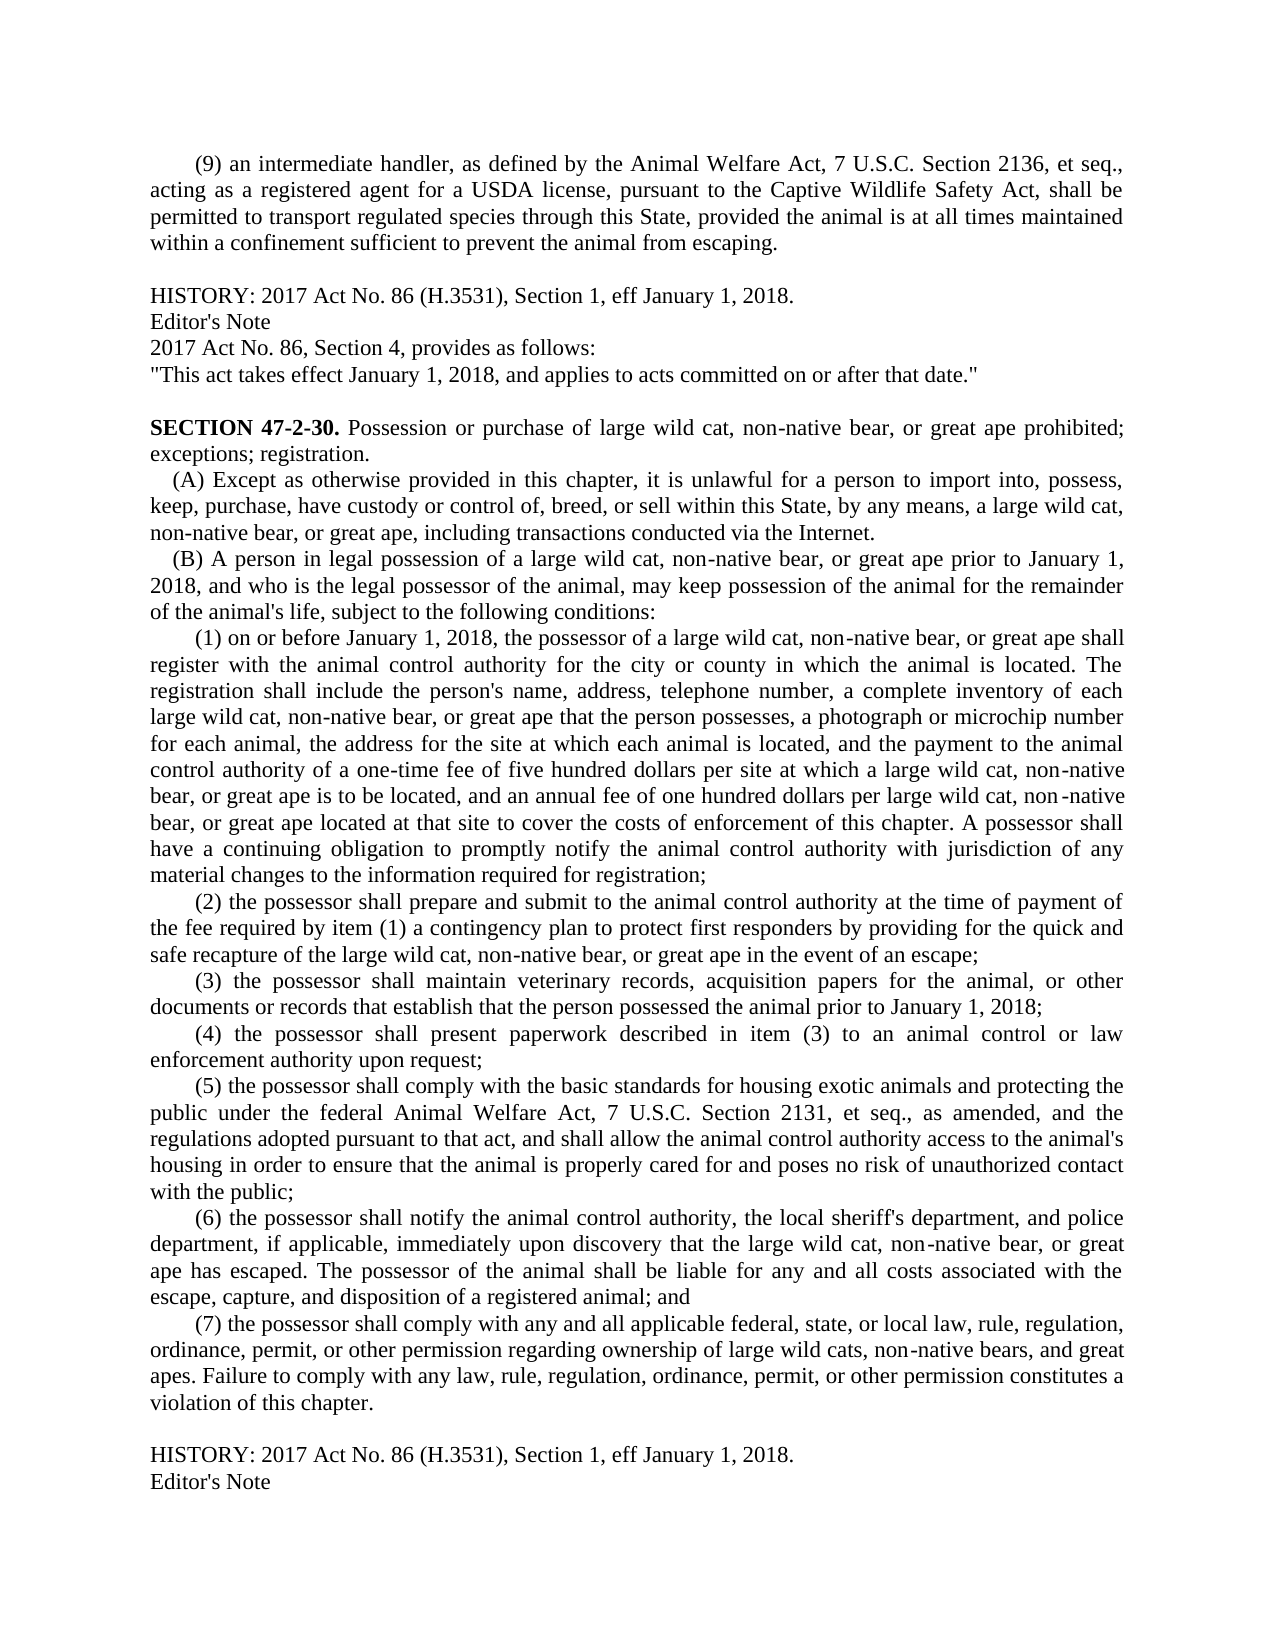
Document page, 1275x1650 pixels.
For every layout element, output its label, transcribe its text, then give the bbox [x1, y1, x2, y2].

text HISTORY: 2017 Act No. 86 (H.3531), Section 1, eff January 1, 2018. [150, 1441, 1125, 1468]
text (7) the possessor shall comply with any and all applicable federal, state, or local law, rule, regulation, ordinance, permit, or other permission regarding ownership of large wild cats, non-native bears, and great apes. Failure to comply with any law, rule, regulation, ordinance, permit, or other permission constitutes a violation of this chapter. [150, 1309, 1125, 1415]
text (A) Except as otherwise provided in this chapter, it is unlawful for a person to import into, possess, keep, purchase, have custody or control of, breed, or sell within this State, by any means, a large wild cat, non-native bear, or great ape, including transactions conducted via the Internet. [150, 466, 1125, 545]
text 2017 Act No. 86, Section 4, provides as follows: [150, 334, 1125, 361]
text "This act takes effect January 1, 2018, and applies to acts committed on or after that date." [150, 361, 1125, 387]
text (2) the possessor shall prepare and submit to the animal control authority at the time of payment of the fee required by item (1) a contingency plan to protect first responders by providing for the quick and safe recapture of the large wild cat, non-native bear, or great ape in the event of an escape; [150, 888, 1125, 967]
text (3) the possessor shall maintain veterinary records, acquisition papers for the animal, or other documents or records that establish that the person possessed the animal prior to January 1, 2018; [150, 967, 1125, 1020]
text Editor's Note [150, 1468, 1125, 1494]
text Editor's Note [150, 308, 1125, 334]
text (9) an intermediate handler, as defined by the Animal Welfare Act, 7 U.S.C. Section 2136, et seq., acting as a registered agent for a USDA license, pursuant to the Captive Wildlife Safety Act, shall be permitted to transport regulated species through this State, provided the animal is at all times maintained within a confinement sufficient to prevent the animal from escaping. [150, 150, 1125, 255]
text HISTORY: 2017 Act No. 86 (H.3531), Section 1, eff January 1, 2018. [150, 282, 1125, 308]
text (B) A person in legal possession of a large wild cat, non-native bear, or great ape prior to January 1, 2018, and who is the legal possessor of the animal, may keep possession of the animal for the remainder of the animal's life, subject to the following conditions: [150, 545, 1125, 624]
text (1) on or before January 1, 2018, the possessor of a large wild cat, non-native bear, or great ape shall register with the animal control authority for the city or county in which the animal is located. The registration shall include the person's name, address, telephone number, a complete inventory of each large wild cat, non-native bear, or great ape that the person possesses, a photograph or microchip number for each animal, the address for the site at which each animal is located, and the payment to the animal control authority of a one-time fee of five hundred dollars per site at which a large wild cat, non-native bear, or great ape is to be located, and an annual fee of one hundred dollars per large wild cat, non-native bear, or great ape located at that site to cover the costs of enforcement of this chapter. A possessor shall have a continuing obligation to promptly notify the animal control authority with jurisdiction of any material changes to the information required for registration; [150, 624, 1125, 888]
text SECTION 47-2-30. Possession or purchase of large wild cat, non-native bear, or great ape prohibited; exceptions; registration. [150, 413, 1125, 466]
text (4) the possessor shall present paperwork described in item (3) to an animal control or law enforcement authority upon request; [150, 1020, 1125, 1072]
text (5) the possessor shall comply with the basic standards for housing exotic animals and protecting the public under the federal Animal Welfare Act, 7 U.S.C. Section 2131, et seq., as amended, and the regulations adopted pursuant to that act, and shall allow the animal control authority access to the animal's housing in order to ensure that the animal is properly cared for and poses no risk of unauthorized contact with the public; [150, 1072, 1125, 1204]
text (6) the possessor shall notify the animal control authority, the local sheriff's department, and police department, if applicable, immediately upon discovery that the large wild cat, non-native bear, or great ape has escaped. The possessor of the animal shall be liable for any and all costs associated with the escape, capture, and disposition of a registered animal; and [150, 1204, 1125, 1309]
